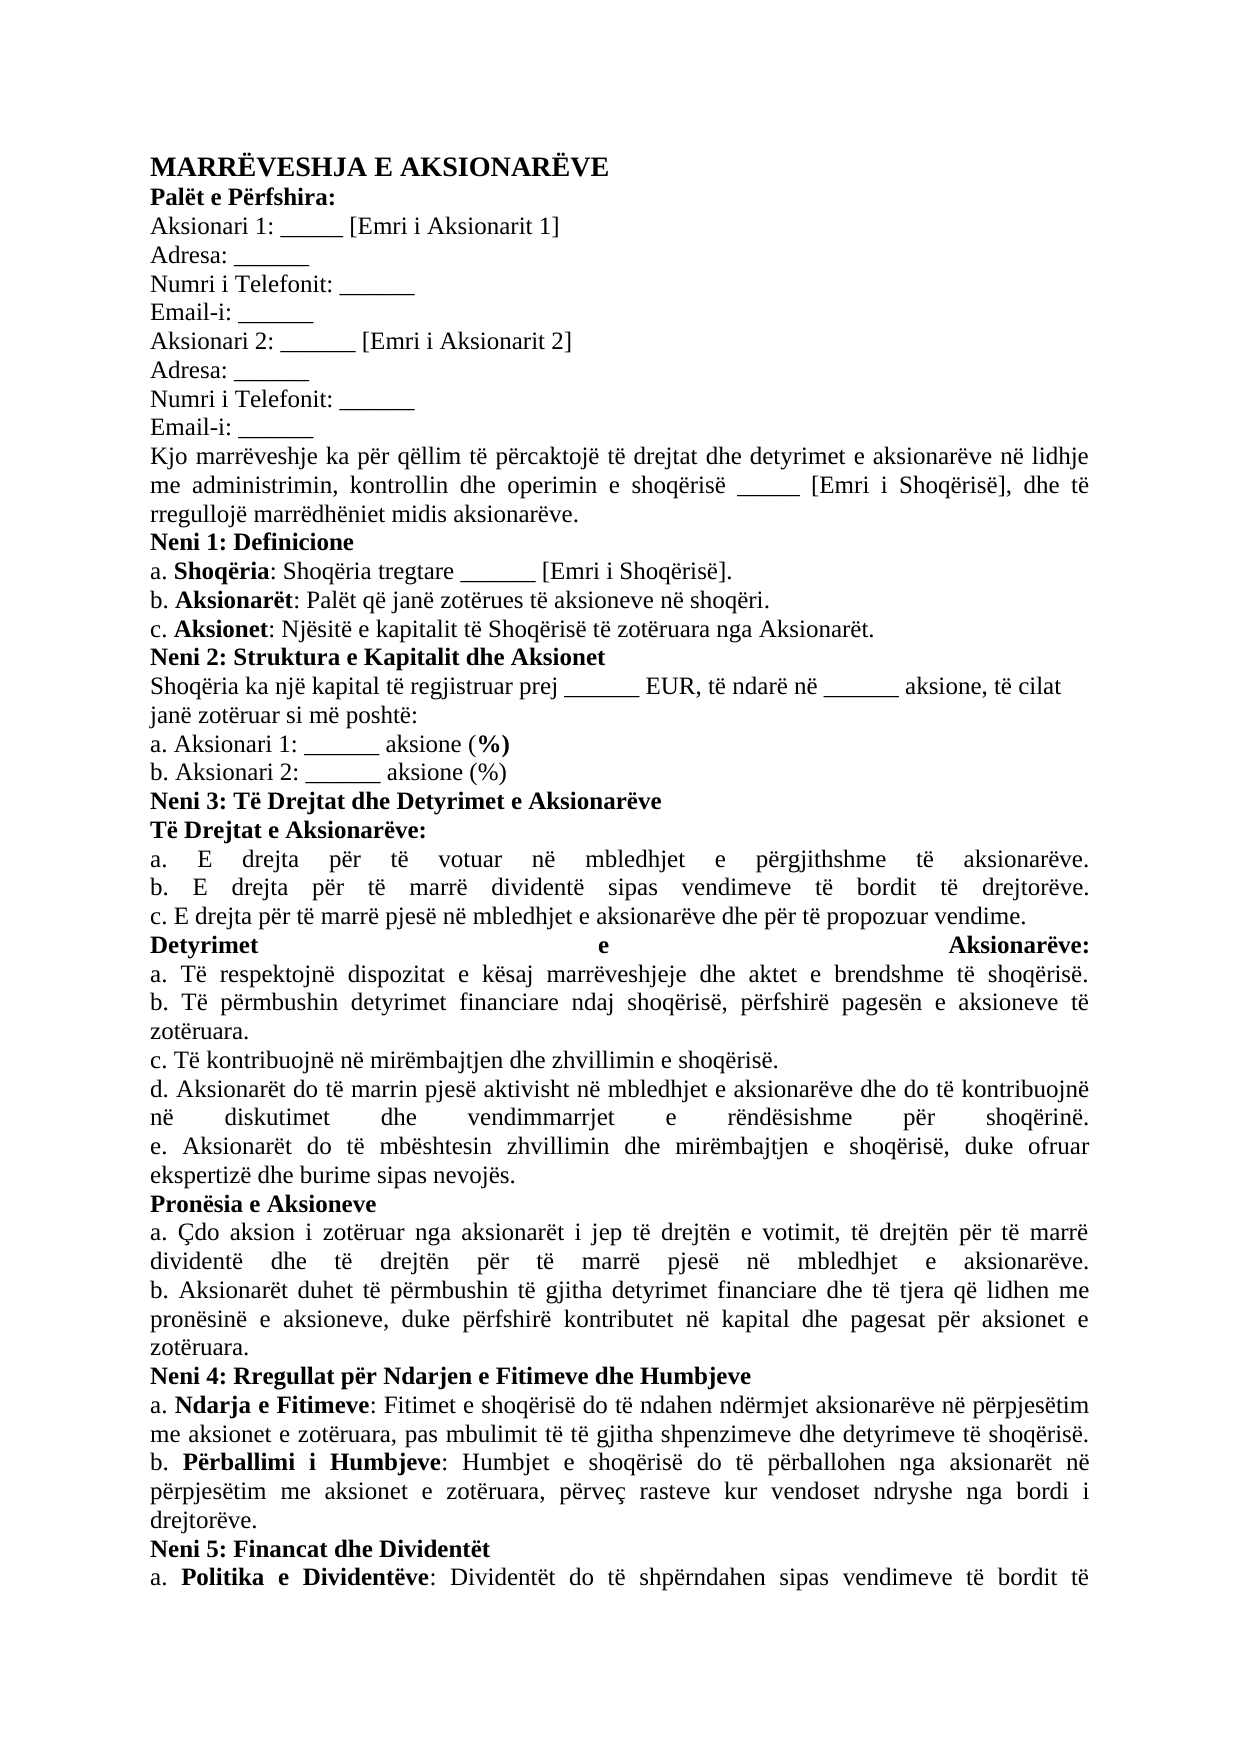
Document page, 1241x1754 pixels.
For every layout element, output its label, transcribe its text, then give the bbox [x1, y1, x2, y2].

text Neni 5: Financat dhe Dividentët [150, 1534, 1090, 1562]
text Neni 2: Struktura e Kapitalit dhe Aksionet [150, 642, 1090, 671]
text Detyrimet e Aksionarëve:a. Të respektojnë dispozitat e kësaj marrëveshjeje dhe aktet e brendshme të shoqërisë.b. Të përmbushin detyrimet financiare ndaj shoqërisë, përfshirë pagesën e aksioneve të zotëruara.c. Të kontribuojnë në mirëmbajtjen dhe zhvillimin e shoqërisë. [150, 930, 1090, 1074]
text a. E drejta për të votuar në mbledhjet e përgjithshme të aksionarëve.b. E drejta për të marrë dividentë sipas vendimeve të bordit të drejtorëve.c. E drejta për të marrë pjesë në mbledhjet e aksionarëve dhe për të propozuar vendime. [150, 844, 1090, 930]
text Aksionari 2: ______ [Emri i Aksionarit 2]Adresa: ______ Numri i Telefonit: ______ Email-i: ______ [150, 326, 1090, 441]
text Të Drejtat e Aksionarëve: [150, 815, 1090, 844]
text d. Aksionarët do të marrin pjesë aktivisht në mbledhjet e aksionarëve dhe do të kontribuojnë në diskutimet dhe vendimmarrjet e rëndësishme për shoqërinë.e. Aksionarët do të mbështesin zhvillimin dhe mirëmbajtjen e shoqërisë, duke ofruar ekspertizë dhe burime sipas nevojës. [150, 1074, 1090, 1189]
text Kjo marrëveshje ka për qëllim të përcaktojë të drejtat dhe detyrimet e aksionarëve në lidhje me administrimin, kontrollin dhe operimin e shoqërisë _____ [Emri i Shoqërisë], dhe të rregullojë marrëdhëniet midis aksionarëve. [150, 441, 1090, 527]
text Neni 1: Definicione [150, 527, 1090, 556]
text Aksionari 1: _____ [Emri i Aksionarit 1]Adresa: ______ Numri i Telefonit: ______ Email-i: ______ [150, 211, 1090, 326]
text MARRËVESHJA E AKSIONARËVE [150, 150, 1090, 182]
text a. Ndarja e Fitimeve: Fitimet e shoqërisë do të ndahen ndërmjet aksionarëve në përpjesëtim me aksionet e zotëruara, pas mbulimit të të gjitha shpenzimeve dhe detyrimeve të shoqërisë.b. Përballimi i Humbjeve: Humbjet e shoqërisë do të përballohen nga aksionarët në përpjesëtim me aksionet e zotëruara, përveç rasteve kur vendoset ndryshe nga bordi i drejtorëve. [150, 1390, 1090, 1534]
text Neni 4: Rregullat për Ndarjen e Fitimeve dhe Humbjeve [150, 1361, 1090, 1390]
text a. Shoqëria: Shoqëria tregtare ______ [Emri i Shoqërisë].b. Aksionarët: Palët që janë zotërues të aksioneve në shoqëri.c. Aksionet: Njësitë e kapitalit të Shoqërisë të zotëruara nga Aksionarët. [150, 556, 1090, 642]
text a. Çdo aksion i zotëruar nga aksionarët i jep të drejtën e votimit, të drejtën për të marrë dividentë dhe të drejtën për të marrë pjesë në mbledhjet e aksionarëve.b. Aksionarët duhet të përmbushin të gjitha detyrimet financiare dhe të tjera që lidhen me pronësinë e aksioneve, duke përfshirë kontributet në kapital dhe pagesat për aksionet e zotëruara. [150, 1217, 1090, 1361]
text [150, 1562, 1090, 1591]
text Palët e Përfshira: [150, 182, 1090, 211]
text Pronësia e Aksioneve [150, 1189, 1090, 1217]
text Shoqëria ka një kapital të regjistruar prej ______ EUR, të ndarë në ______ aksione, të cilat janë zotëruar si më poshtë:a. Aksionari 1: ______ aksione (%)b. Aksionari 2: ______ aksione (%) [150, 671, 1090, 786]
text Neni 3: Të Drejtat dhe Detyrimet e Aksionarëve [150, 786, 1090, 815]
